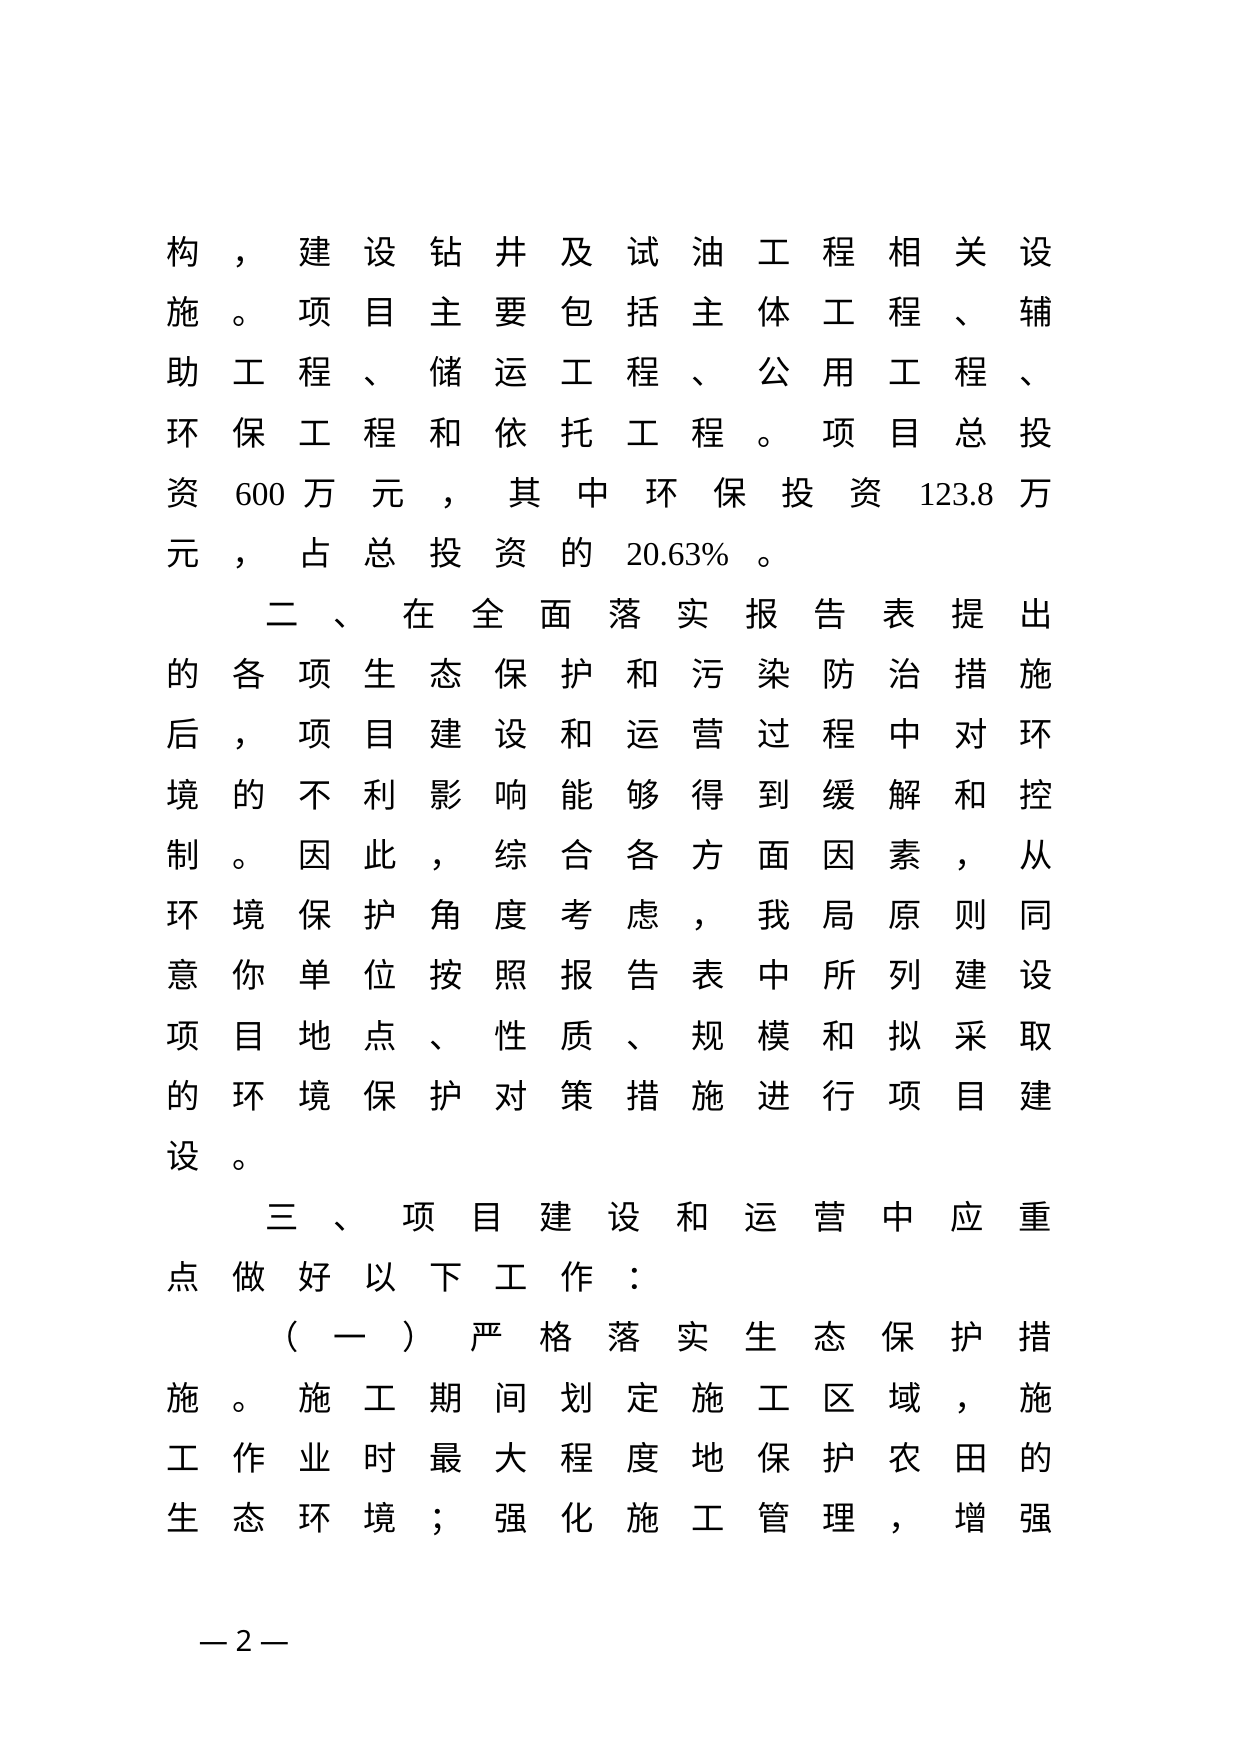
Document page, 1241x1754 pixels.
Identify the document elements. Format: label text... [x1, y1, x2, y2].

list 二、在全面落实报告表提出的各项生态保护和污染防治措施后，项目建设和运营过程中对环境的不利影响能够得到缓解和控制。因此，综合各方面因素，从环境保护角度考虑，我局原则同意你单位按照报告表中所列建设项目地点、性质、规模和拟采取的环境保护对策措施进行项目建设。 [167, 581, 1085, 1184]
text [167, 219, 1085, 581]
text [167, 1305, 1085, 1546]
text 三、项目建设和运营中应重点做好以下工作： [167, 1184, 1085, 1305]
